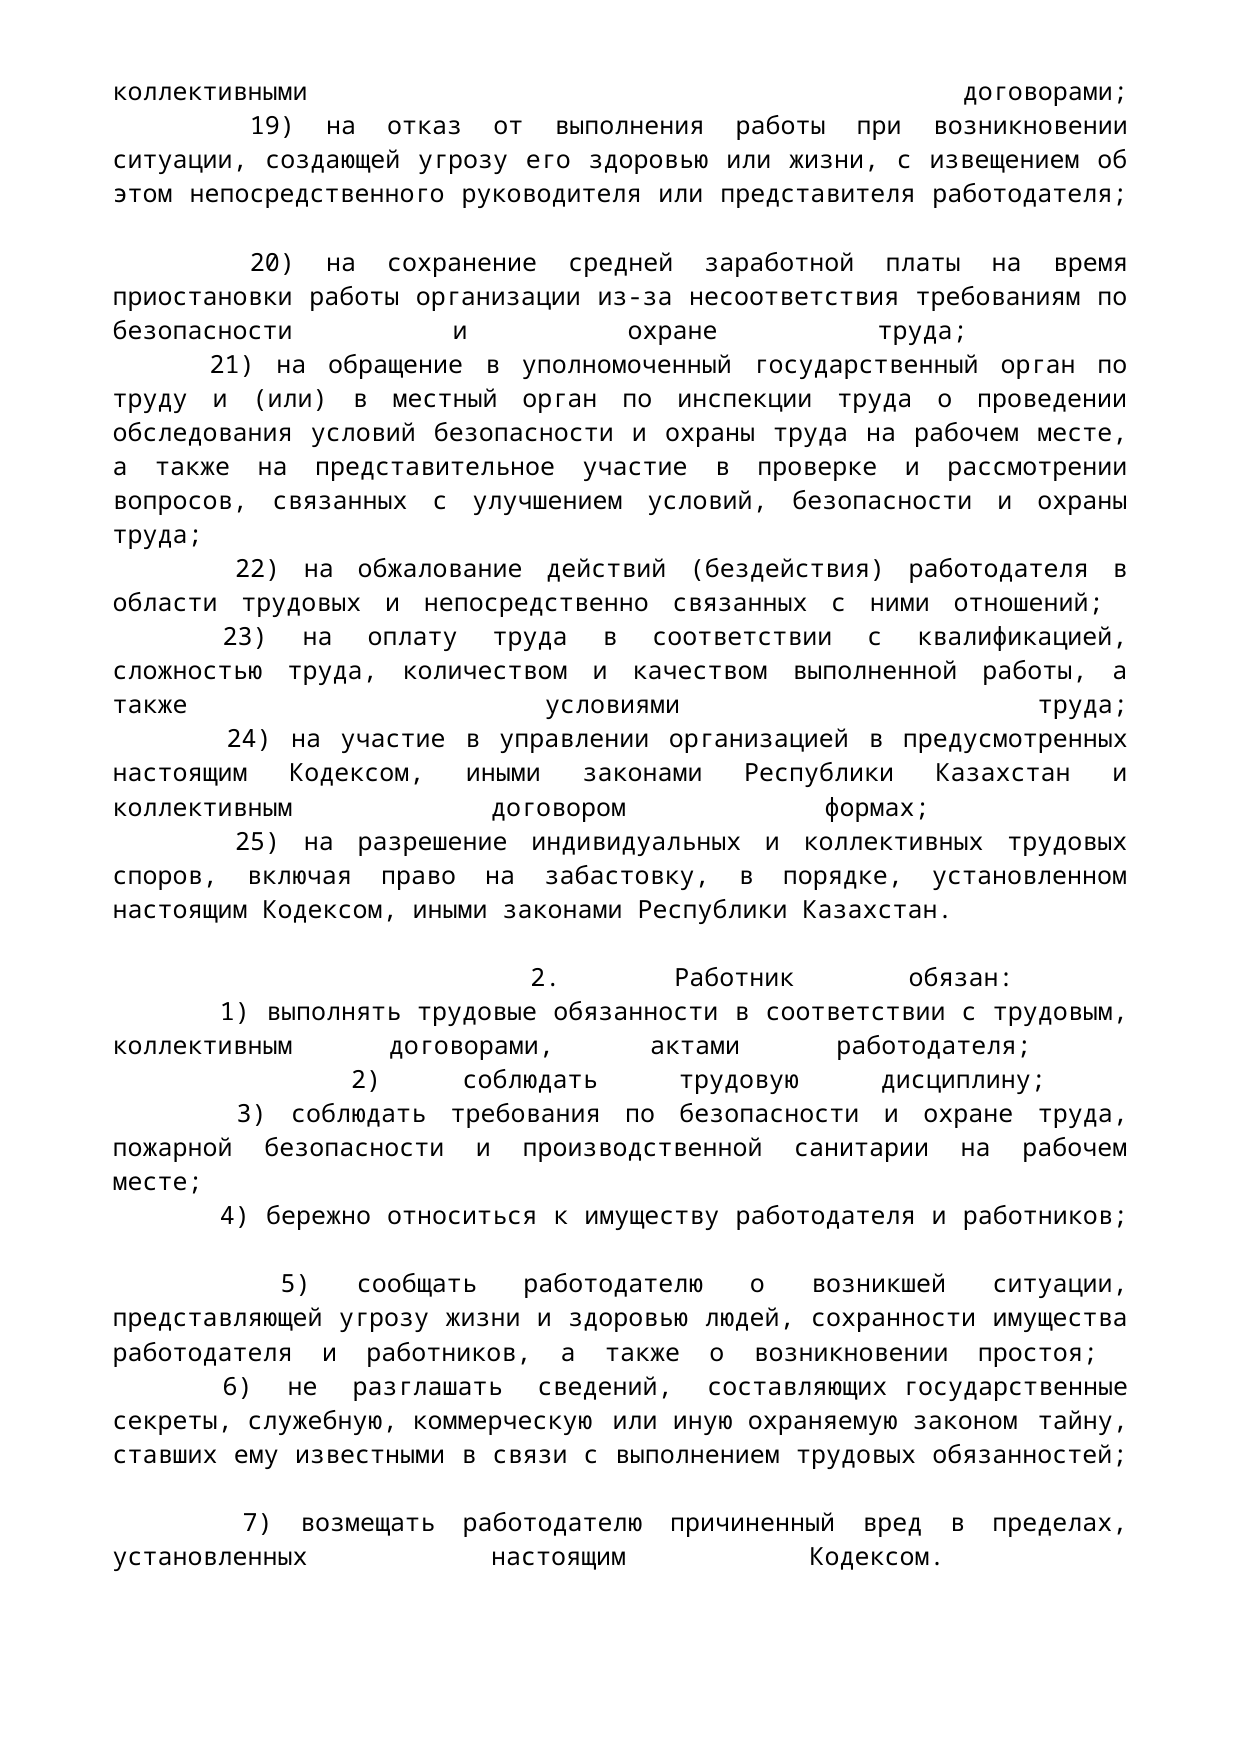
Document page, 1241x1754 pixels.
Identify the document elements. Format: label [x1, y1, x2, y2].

text [112, 959, 1128, 1573]
text [112, 74, 1128, 925]
